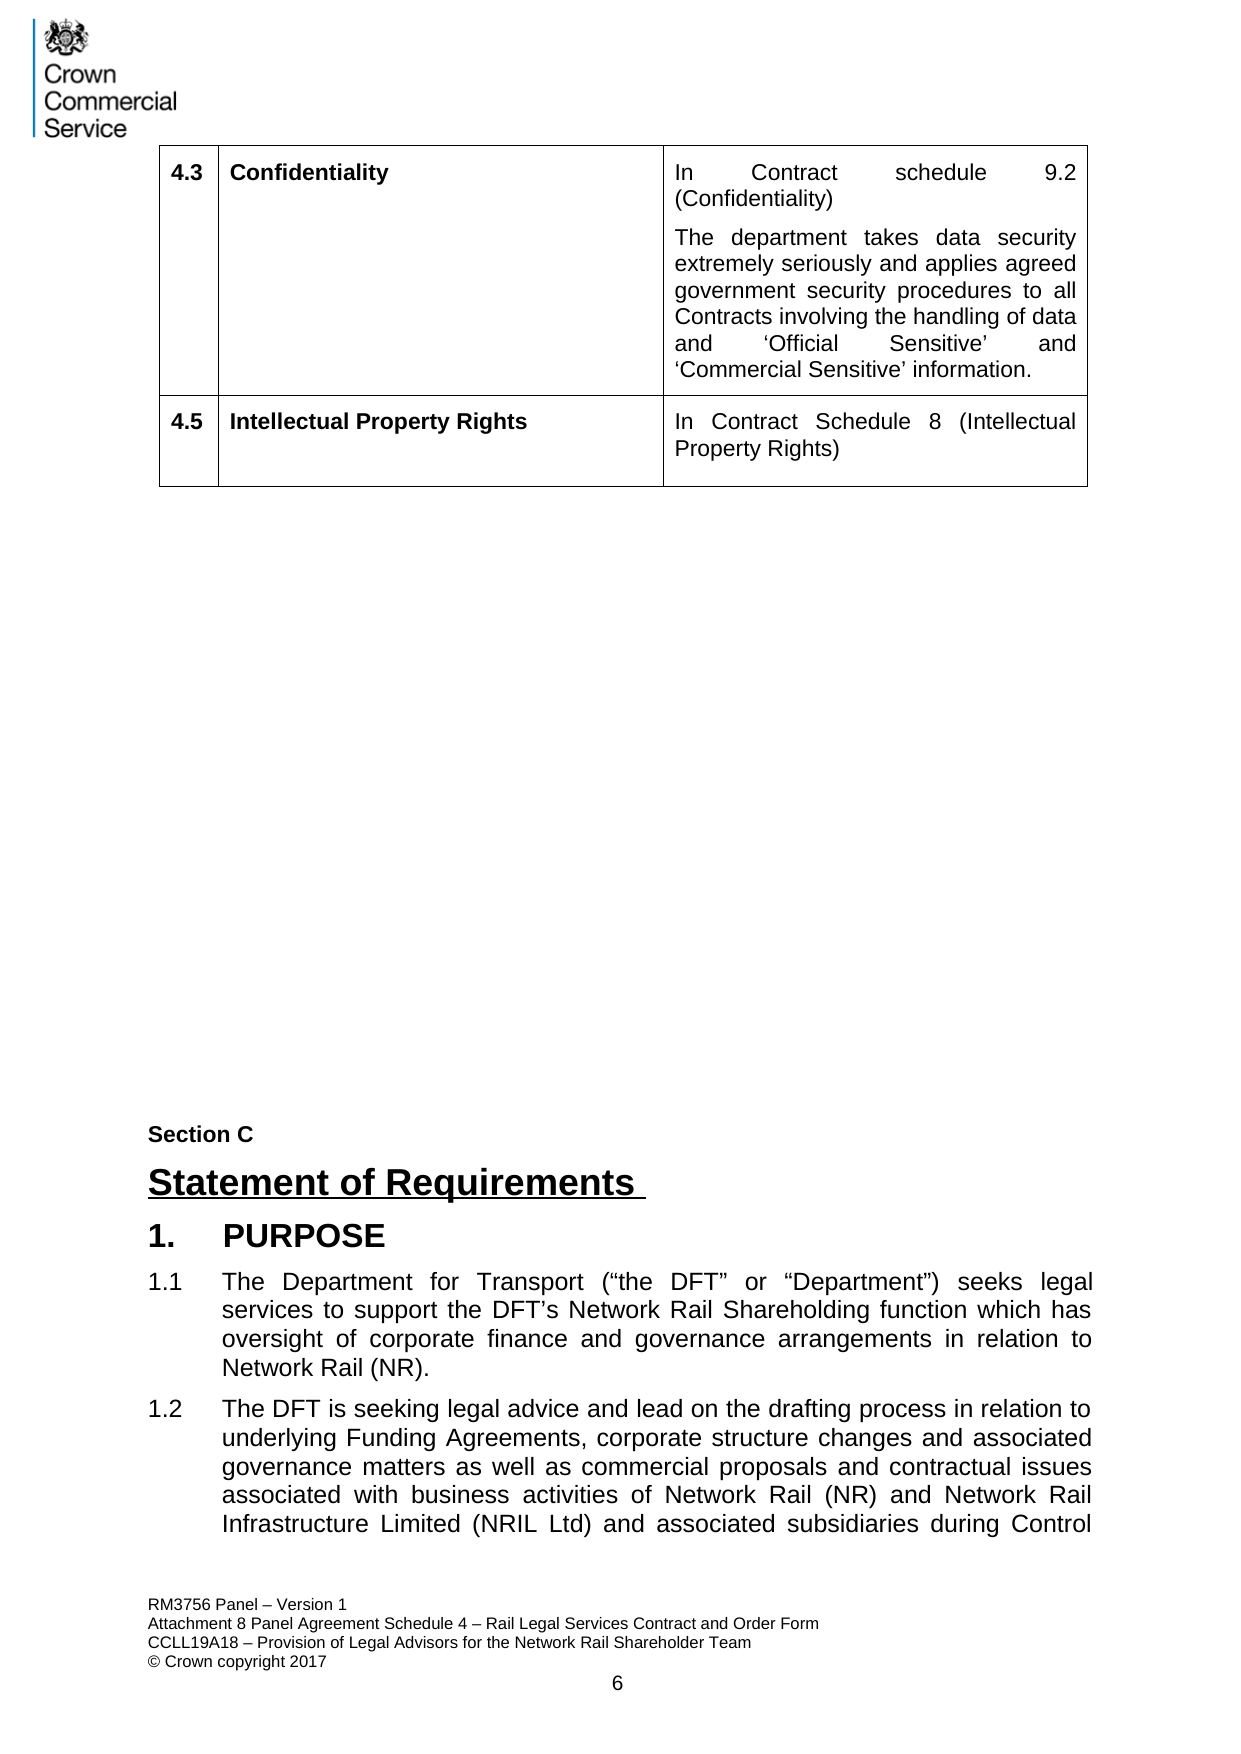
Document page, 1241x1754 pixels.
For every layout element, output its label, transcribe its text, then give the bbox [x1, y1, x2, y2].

subtitle The Department for Transport (“the DFT” or “Department”) seeks legal services to support the DFT’s Network Rail Shareholding function which has oversight of corporate finance and governance arrangements in relation to Network Rail (NR). [148, 1267, 1093, 1382]
table_cell Confidentiality [219, 146, 663, 395]
table_cell 4.3 [160, 146, 218, 395]
picture [32, 18, 177, 138]
table_cell In Contract Schedule 8 (Intellectual Property Rights) [664, 396, 1087, 486]
text Statement of Requirements [148, 1160, 1093, 1203]
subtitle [148, 1394, 1093, 1538]
text Section C [148, 1121, 996, 1147]
subtitle PURPOSE [148, 1216, 1093, 1254]
table_cell Intellectual Property Rights [219, 396, 663, 486]
table_cell 4.5 [160, 396, 218, 486]
table_cell In Contract schedule 9.2 (Confidentiality) The department takes data security extremely seriously and applies agreed government security procedures to all Contracts involving the handling of data and ‘Official Sensitive’ and ‘Commercial Sensitive’ information. [664, 146, 1087, 395]
